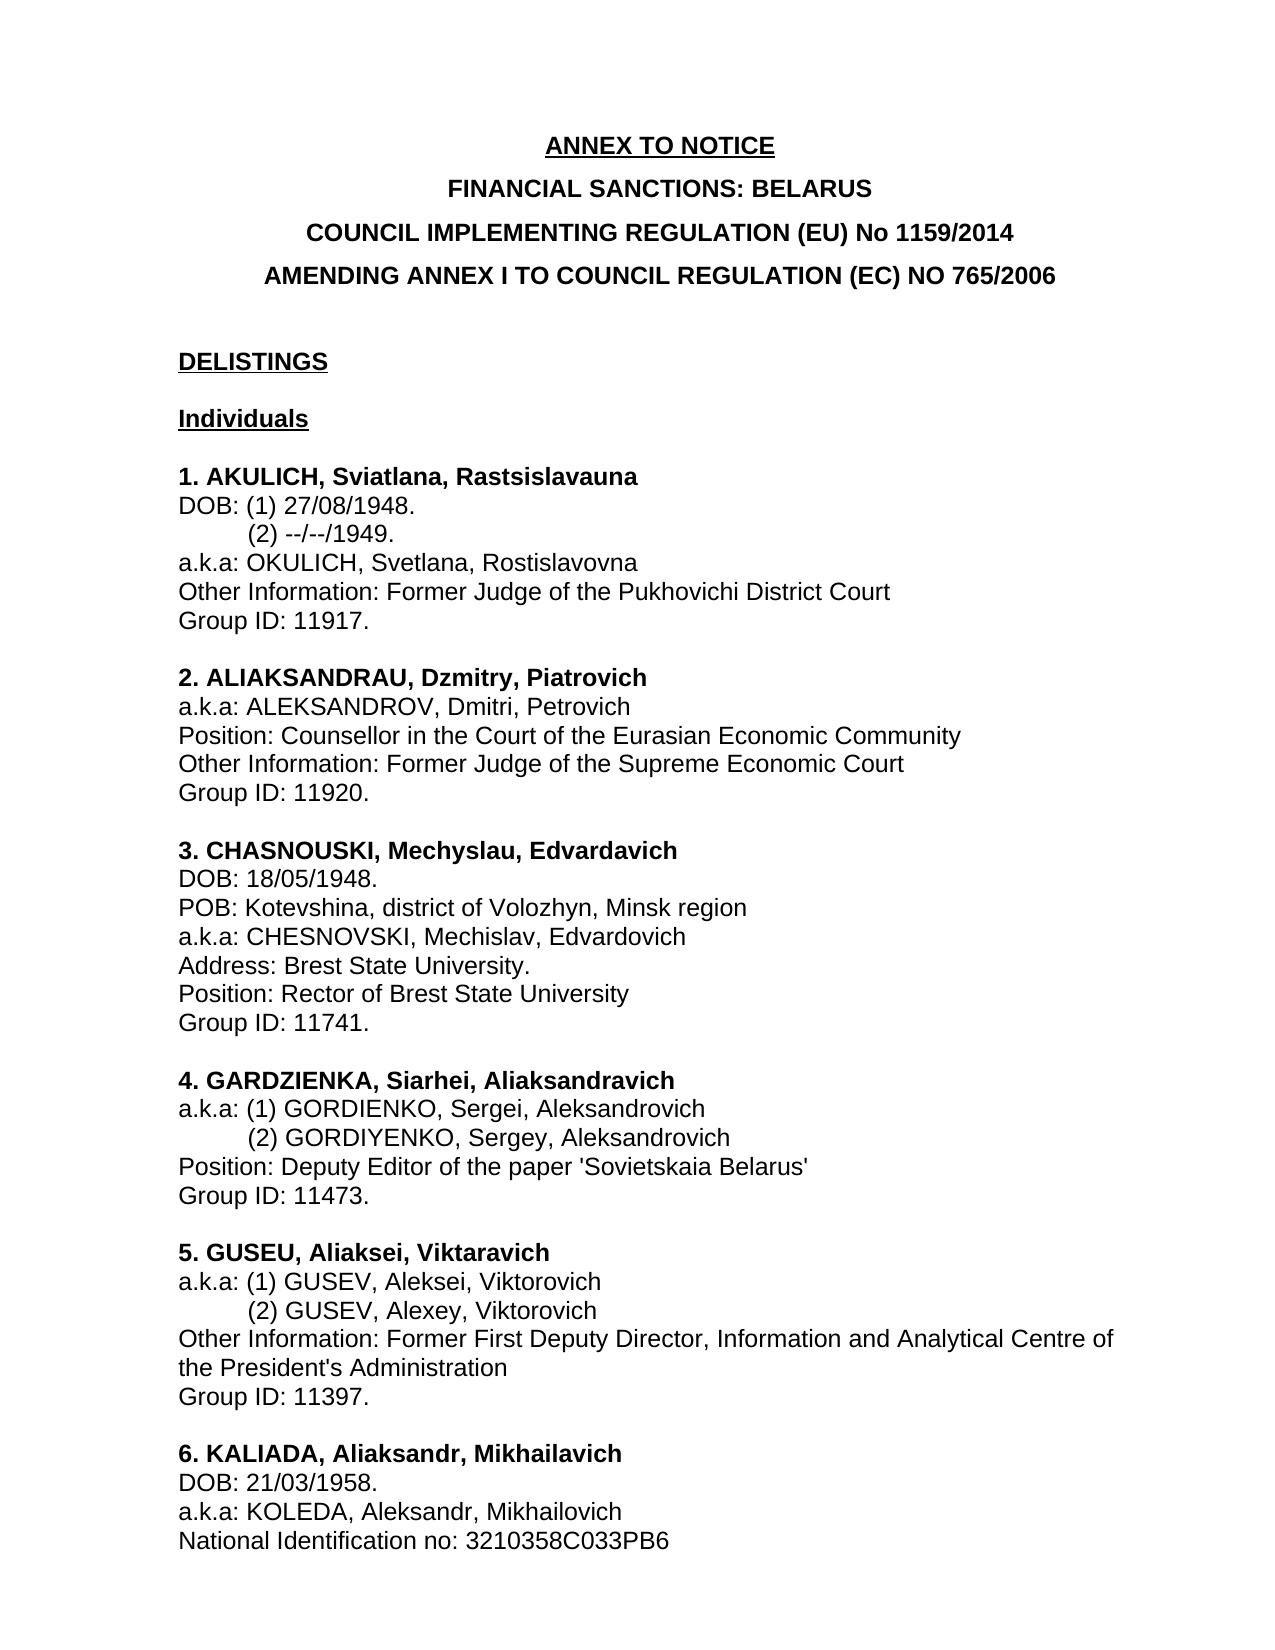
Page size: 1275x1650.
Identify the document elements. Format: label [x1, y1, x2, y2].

table_header [139, 131, 1144, 1554]
